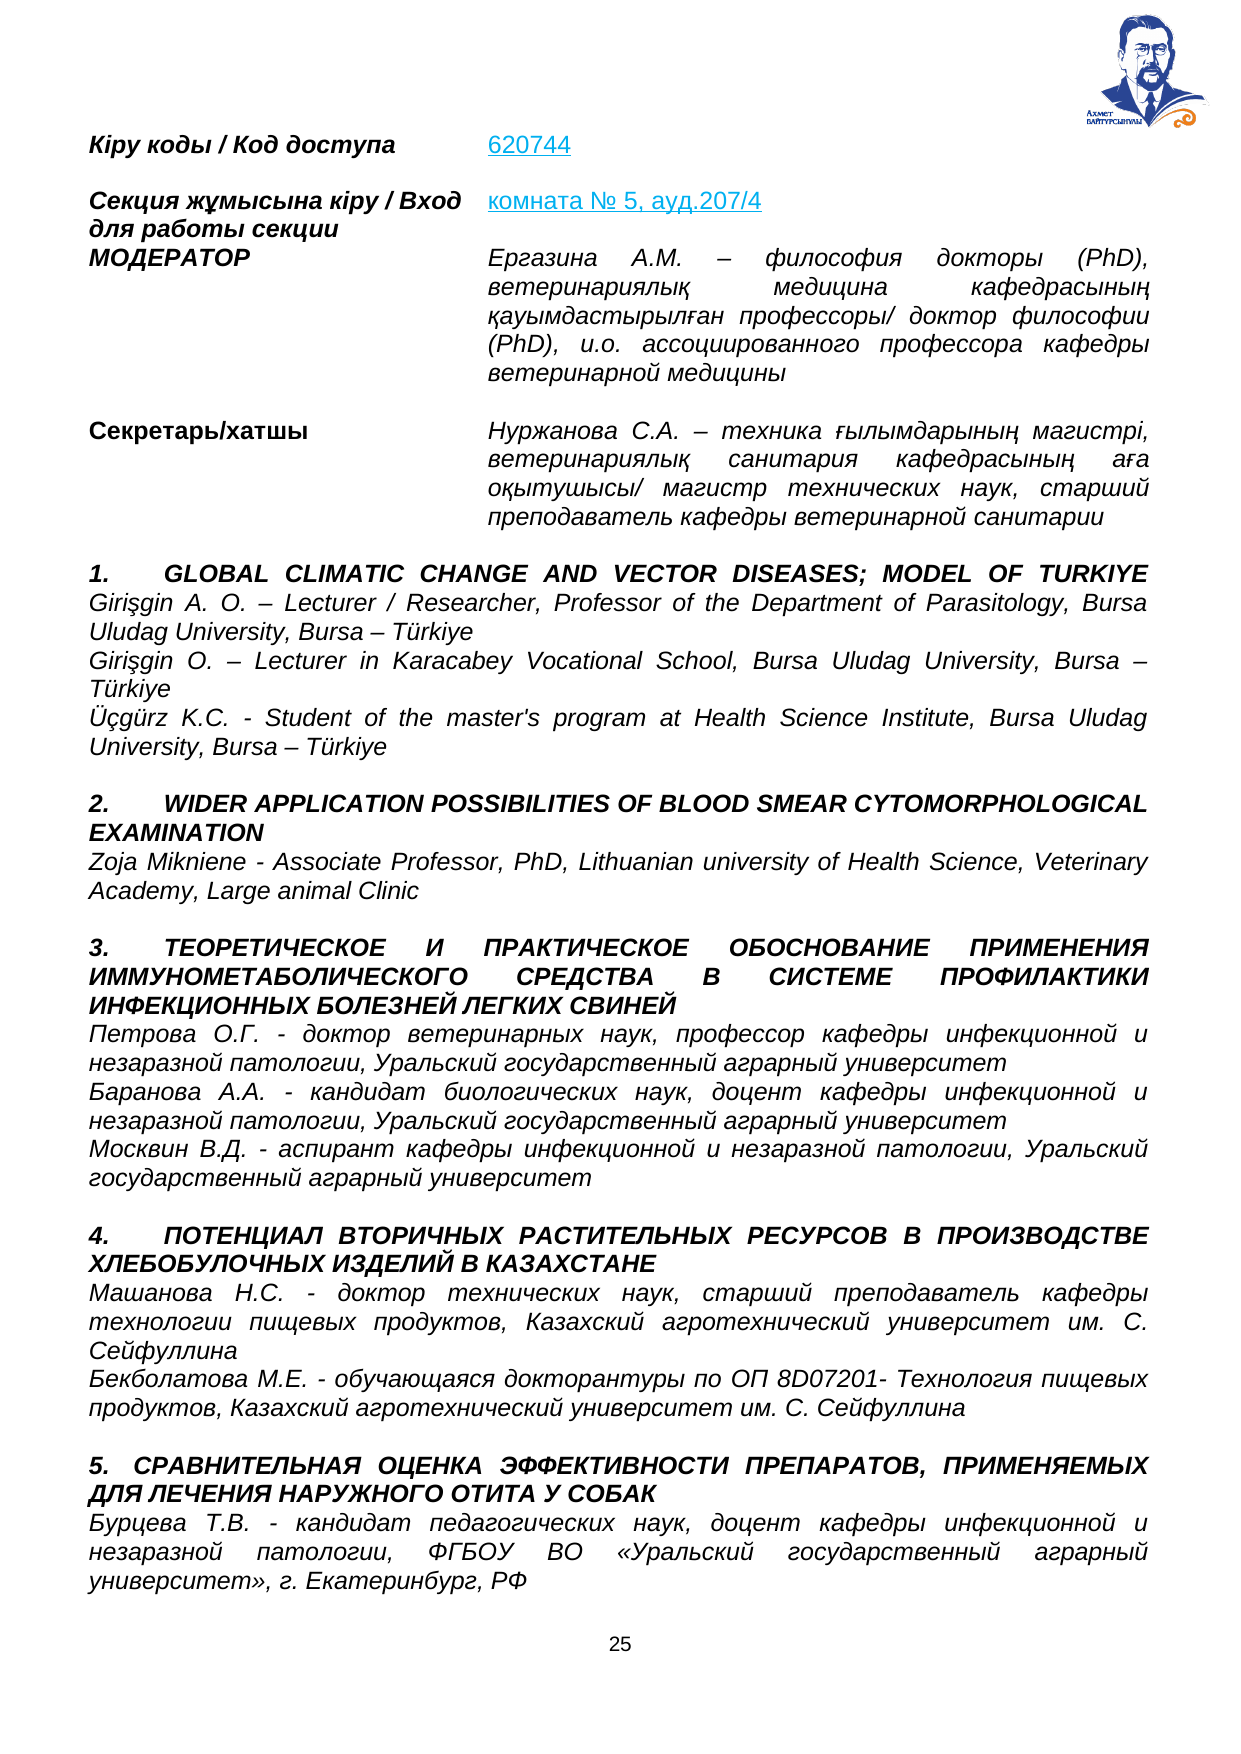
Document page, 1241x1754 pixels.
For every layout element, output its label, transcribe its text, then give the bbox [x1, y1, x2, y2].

table_cell Секция жұмысына кіру / Вход для работы секции [89, 186, 488, 243]
text Üçgürz K.C. - Student of the master's program at Health Science Institute, Bursa Uludag University, Bursa – Türkiye [89, 703, 1152, 761]
text Машанова Н.С. - доктор технических наук, старший преподаватель кафедры технологии пищевых продуктов, Казахский агротехнический университет им. С. Сейфуллина [89, 1278, 1152, 1364]
list GLOBAL CLIMATIC CHANGE AND VECTOR DISEASES; MODEL OF TURKIYE Girişgin A. O. – Lecturer / Researcher, Professor of the Department of Parasitology, Bursa Uludag University, Bursa – Türkiye [89, 559, 1152, 646]
text Girişgin O. – Lecturer in Karacabey Vocational School, Bursa Uludag University, Bursa – Türkiye [89, 646, 1152, 703]
table_cell Секретарь/хатшы [89, 387, 488, 559]
list ТЕОРЕТИЧЕСКОЕ И ПРАКТИЧЕСКОЕ ОБОСНОВАНИЕ ПРИМЕНЕНИЯ ИММУНОМЕТАБОЛИЧЕСКОГО СРЕДСТВА В СИСТЕМЕ ПРОФИЛАКТИКИ ИНФЕКЦИОННЫХ БОЛЕЗНЕЙ ЛЕГКИХ СВИНЕЙ [89, 933, 1152, 1019]
text Москвин В.Д. - аспирант кафедры инфекционной и незаразной патологии, Уральский государственный аграрный университет [89, 1134, 1152, 1192]
table_cell Кіру коды / Код доступа [89, 130, 488, 186]
table_cell Ергазина А.М. – философия докторы (PhD), ветеринариялық медицина кафедрасының қауымдастырылған профессоры/ доктор философии (PhD), и.о. ассоциированного профессора кафедры ветеринарной медицины [488, 243, 1152, 387]
table_cell комната № 5, ауд.207/4 [488, 186, 1152, 243]
text Бурцева Т.В. - кандидат педагогических наук, доцент кафедры инфекционной и незаразной патологии, ФГБОУ ВО «Уральский государственный аграрный университет», г. Екатеринбург, РФ [89, 1508, 1152, 1594]
list СРАВНИТЕЛЬНАЯ ОЦЕНКА ЭФФЕКТИВНОСТИ ПРЕПАРАТОВ, ПРИМЕНЯЕМЫХ ДЛЯ ЛЕЧЕНИЯ НАРУЖНОГО ОТИТА У СОБАК [89, 1451, 1152, 1508]
list WIDER APPLICATION POSSIBILITIES OF BLOOD SMEAR CYTOMORPHOLOGICAL EXAMINATION [89, 789, 1152, 847]
table_cell МОДЕРАТОР [89, 243, 488, 387]
text Петрова О.Г. - доктор ветеринарных наук, профессор кафедры инфекционной и незаразной патологии, Уральский государственный аграрный университет [89, 1019, 1152, 1077]
text Бекболатова М.Е. - обучающаяся докторантуры по ОП 8D07201- Технология пищевых продуктов, Казахский агротехнический университет им. С. Сейфуллина [89, 1364, 1152, 1422]
text Zoja Mikniene - Associate Professor, PhD, Lithuanian university of Health Science, Veterinary Academy, Large animal Clinic [89, 847, 1152, 904]
list ПОТЕНЦИАЛ ВТОРИЧНЫХ РАСТИТЕЛЬНЫХ РЕСУРСОВ В ПРОИЗВОДСТВЕ ХЛЕБОБУЛОЧНЫХ ИЗДЕЛИЙ В КАЗАХСТАНЕ [89, 1221, 1152, 1278]
table_cell Нуржанова С.А. – техника ғылымдарының магистрі, ветеринариялық санитария кафедрасының аға оқытушысы/ магистр технических наук, старший преподаватель кафедры ветеринарной санитарии [488, 387, 1152, 559]
text Баранова А.А. - кандидат биологических наук, доцент кафедры инфекционной и незаразной патологии, Уральский государственный аграрный университет [89, 1077, 1152, 1134]
table_cell 620744 [488, 130, 1152, 186]
picture [1086, 14, 1210, 128]
